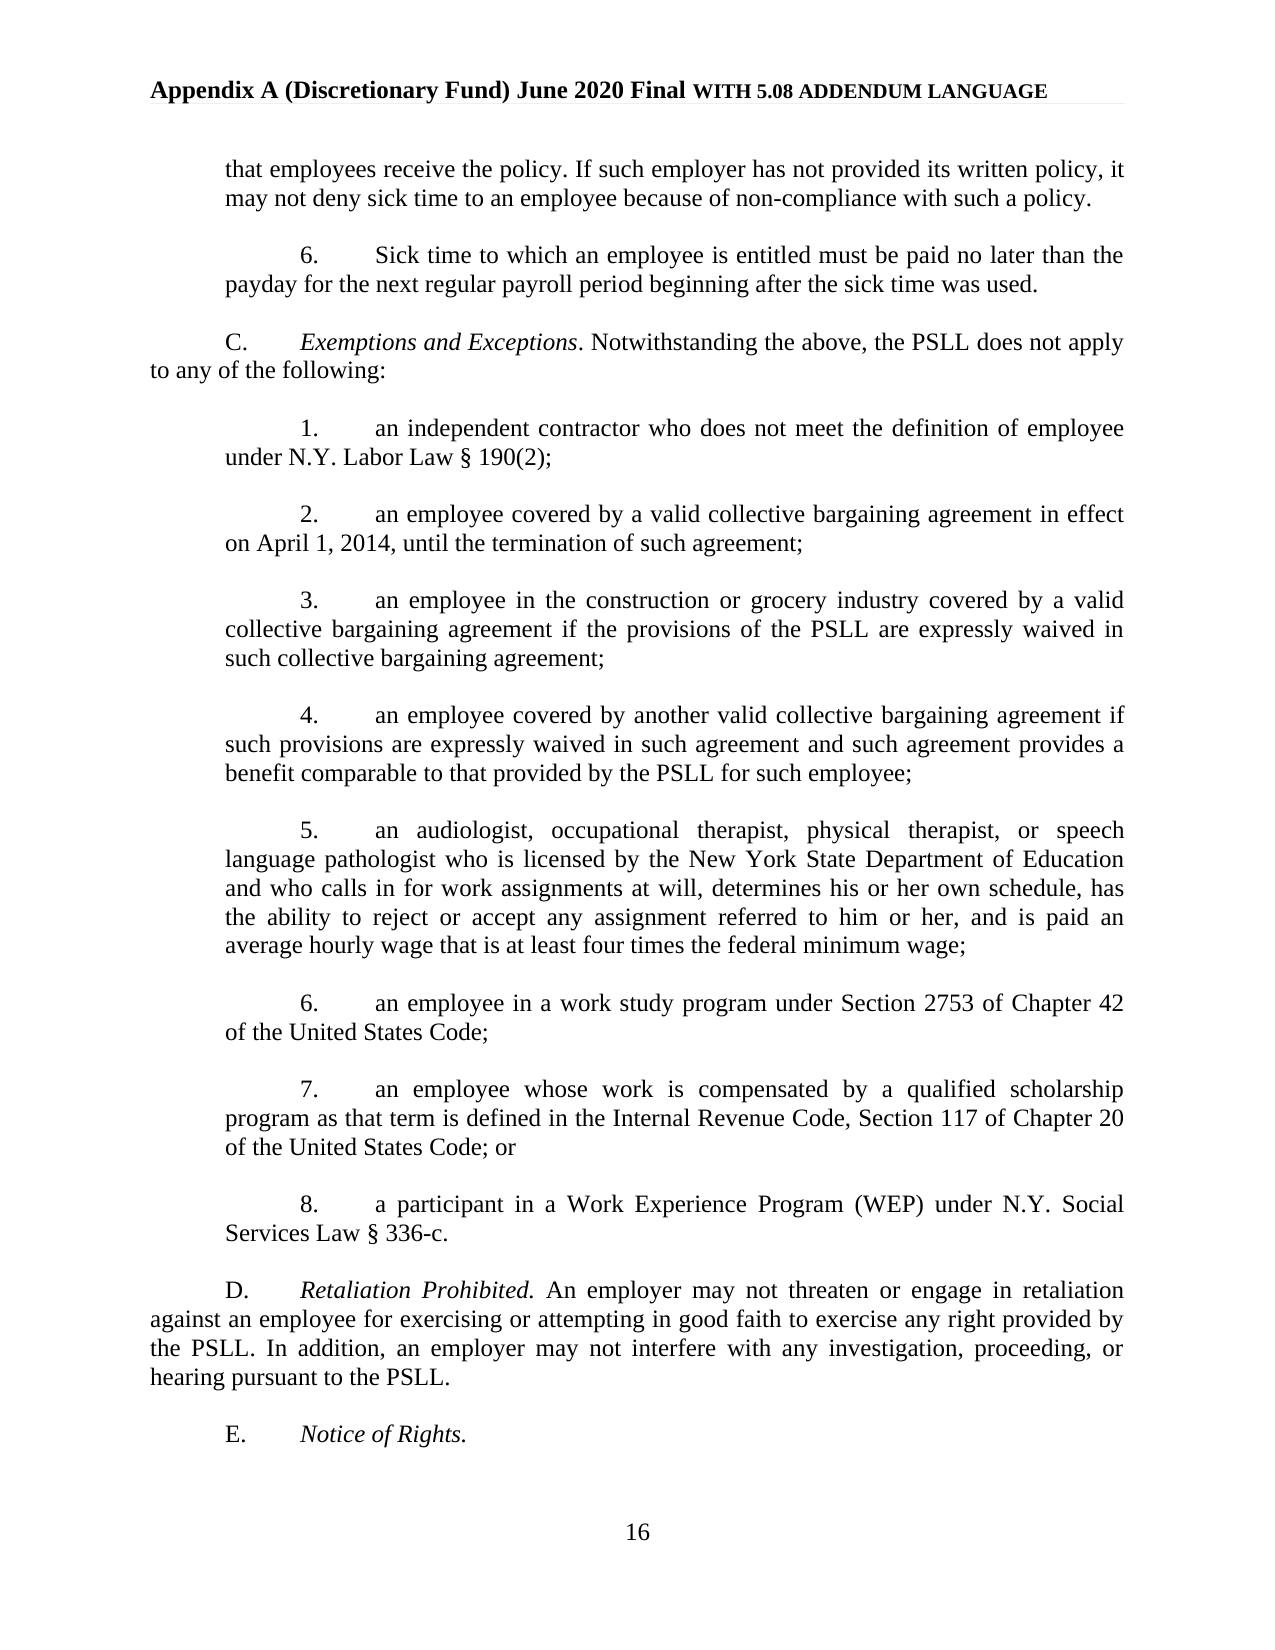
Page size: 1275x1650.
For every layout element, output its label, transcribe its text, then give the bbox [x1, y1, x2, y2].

list an independent contractor who does not meet the definition of employee under N.Y. Labor Law § 190(2); [225, 413, 1125, 470]
list Notice of Rights. [150, 1419, 1125, 1448]
list an employee covered by another valid collective bargaining agreement if such provisions are expressly waived in such agreement and such agreement provides a benefit comparable to that provided by the PSLL for such employee; [225, 700, 1125, 787]
list Exemptions and Exceptions. Notwithstanding the above, the PSLL does not apply to any of the following: [150, 327, 1125, 384]
list Retaliation Prohibited. An employer may not threaten or engage in retaliation against an employee for exercising or attempting in good faith to exercise any right provided by the PSLL. In addition, an employer may not interfere with any investigation, proceeding, or hearing pursuant to the PSLL. [150, 1275, 1125, 1390]
list Sick time to which an employee is entitled must be paid no later than the payday for the next regular payroll period beginning after the sick time was used. [225, 240, 1125, 298]
list an employee in a work study program under Section 2753 of Chapter 42 of the United States Code; [225, 988, 1125, 1045]
list a participant in a Work Experience Program (WEP) under N.Y. Social Services Law § 336-c. [225, 1189, 1125, 1247]
list an audiologist, occupational therapist, physical therapist, or speech language pathologist who is licensed by the New York State Department of Education and who calls in for work assignments at will, determines his or her own schedule, has the ability to reject or accept any assignment referred to him or her, and is paid an average hourly wage that is at least four times the federal minimum wage; [225, 815, 1125, 959]
list an employee in the construction or grocery industry covered by a valid collective bargaining agreement if the provisions of the PSLL are expressly waived in such collective bargaining agreement; [225, 585, 1125, 672]
list an employee whose work is compensated by a qualified scholarship program as that term is defined in the Internal Revenue Code, Section 117 of Chapter 20 of the United States Code; or [225, 1074, 1125, 1160]
list an employee covered by a valid collective bargaining agreement in effect on April 1, 2014, until the termination of such agreement; [225, 499, 1125, 557]
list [225, 154, 1125, 212]
